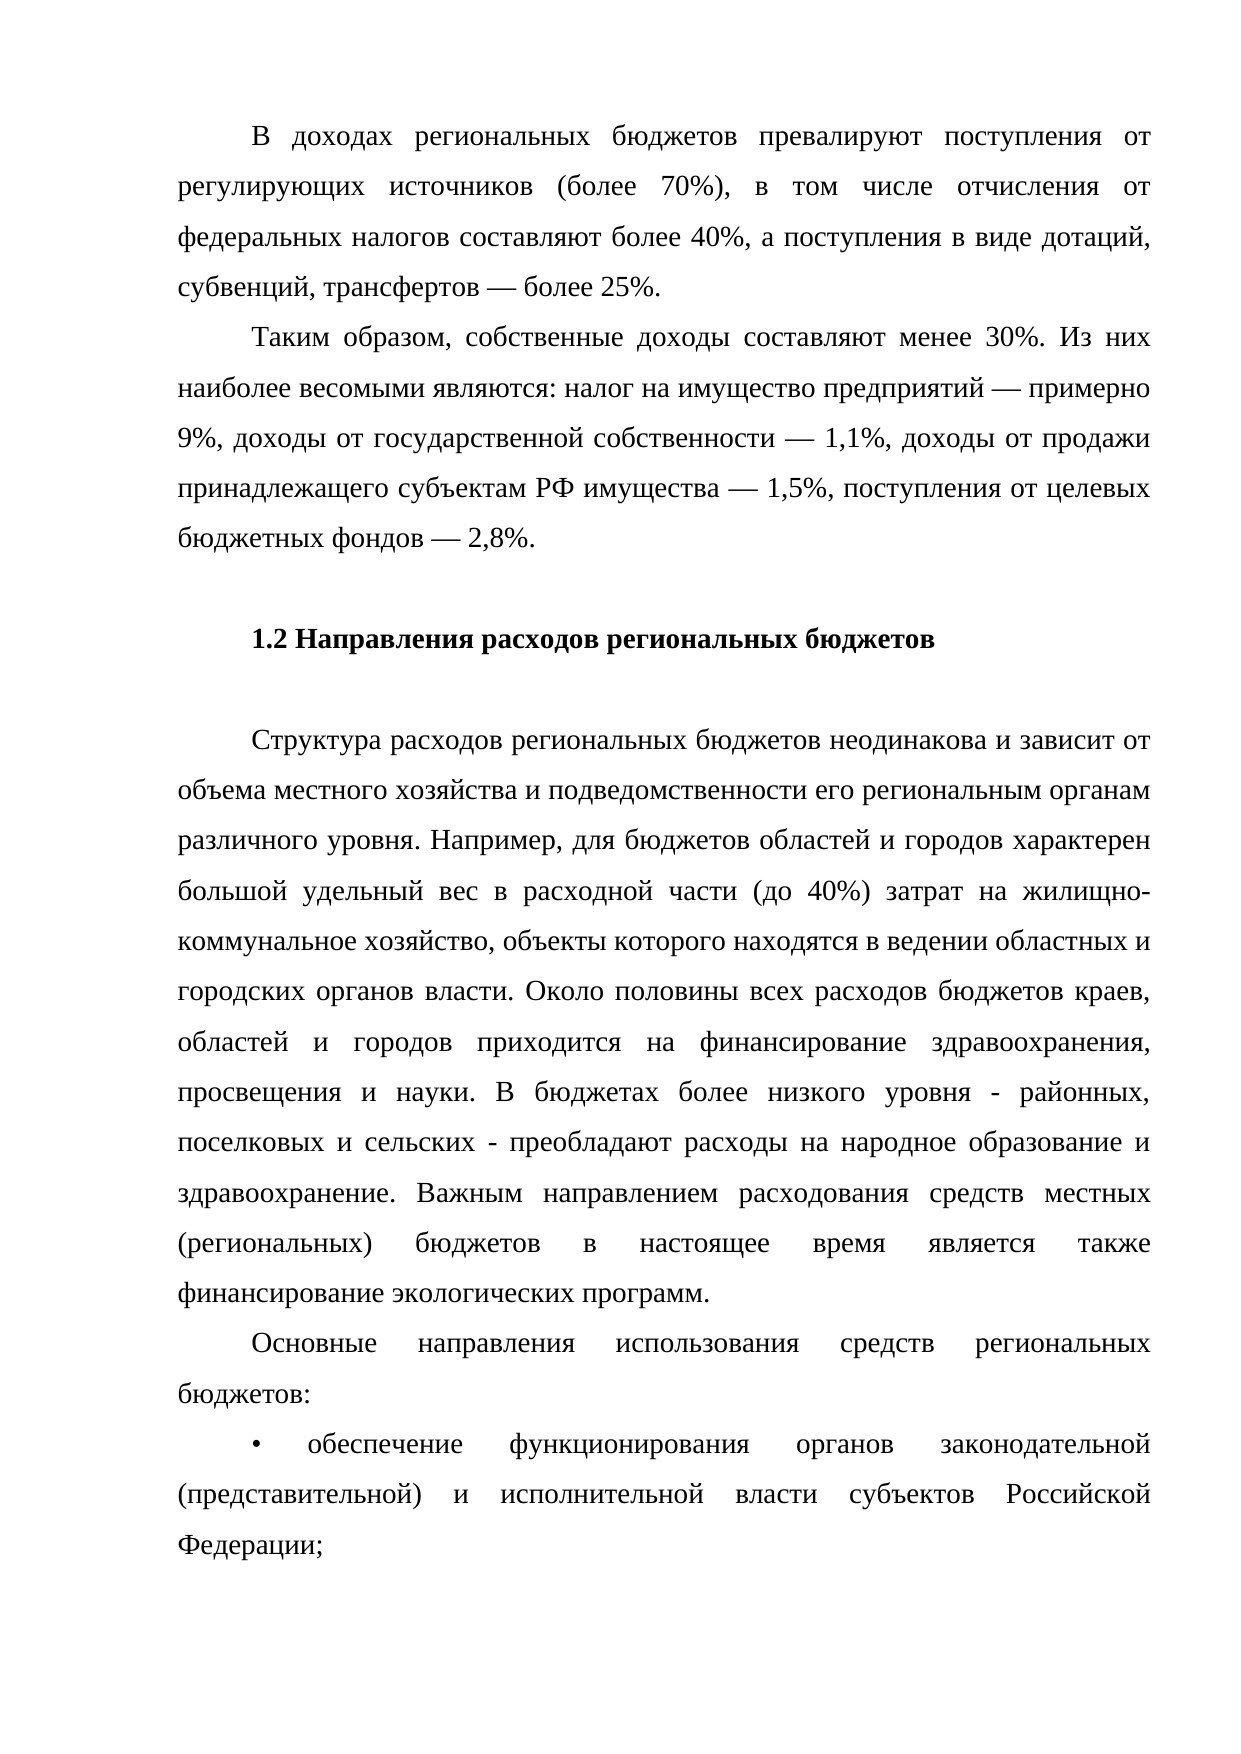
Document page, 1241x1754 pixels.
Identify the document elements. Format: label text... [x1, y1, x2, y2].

text Таким образом, собственные доходы составляют менее 30%. Из них наиболее весомыми являются: налог на имущество предприятий — примерно 9%, доходы от государственной собственности — 1,1%, доходы от продажи принадлежащего субъектам РФ имущества — 1,5%, поступления от целевых бюджетных фондов — 2,8%. [177, 319, 1152, 554]
text Структура расходов региональных бюджетов неодинакова и зависит от объема местного хозяйства и подведомственности его региональным органам различного уровня. Например, для бюджетов областей и городов характерен большой удельный вес в расходной части (до 40%) затрат на жилищно-коммунальное хозяйство, объекты которого находятся в ведении областных и городских органов власти. Около половины всех расходов бюджетов краев, областей и городов приходится на финансирование здравоохранения, просвещения и науки. В бюджетах более низкого уровня - районных, поселковых и сельских - преобладают расходы на народное образование и здравоохранение. Важным направлением расходования средств местных (региональных) бюджетов в настоящее время является также финансирование экологических программ. [177, 722, 1152, 1309]
text Основные направления использования средств региональных бюджетов: [177, 1326, 1152, 1409]
text 1.2 Направления расходов региональных бюджетов [177, 621, 1152, 655]
text • обеспечение функционирования органов законодательной (представительной) и исполнительной власти субъектов Российской Федерации; [177, 1426, 1152, 1560]
text В доходах региональных бюджетов превалируют поступления от регулирующих источников (более 70%), в том числе отчисления от федеральных налогов составляют более 40%, а поступления в виде дотаций, субвенций, трансфертов — более 25%. [177, 118, 1152, 303]
